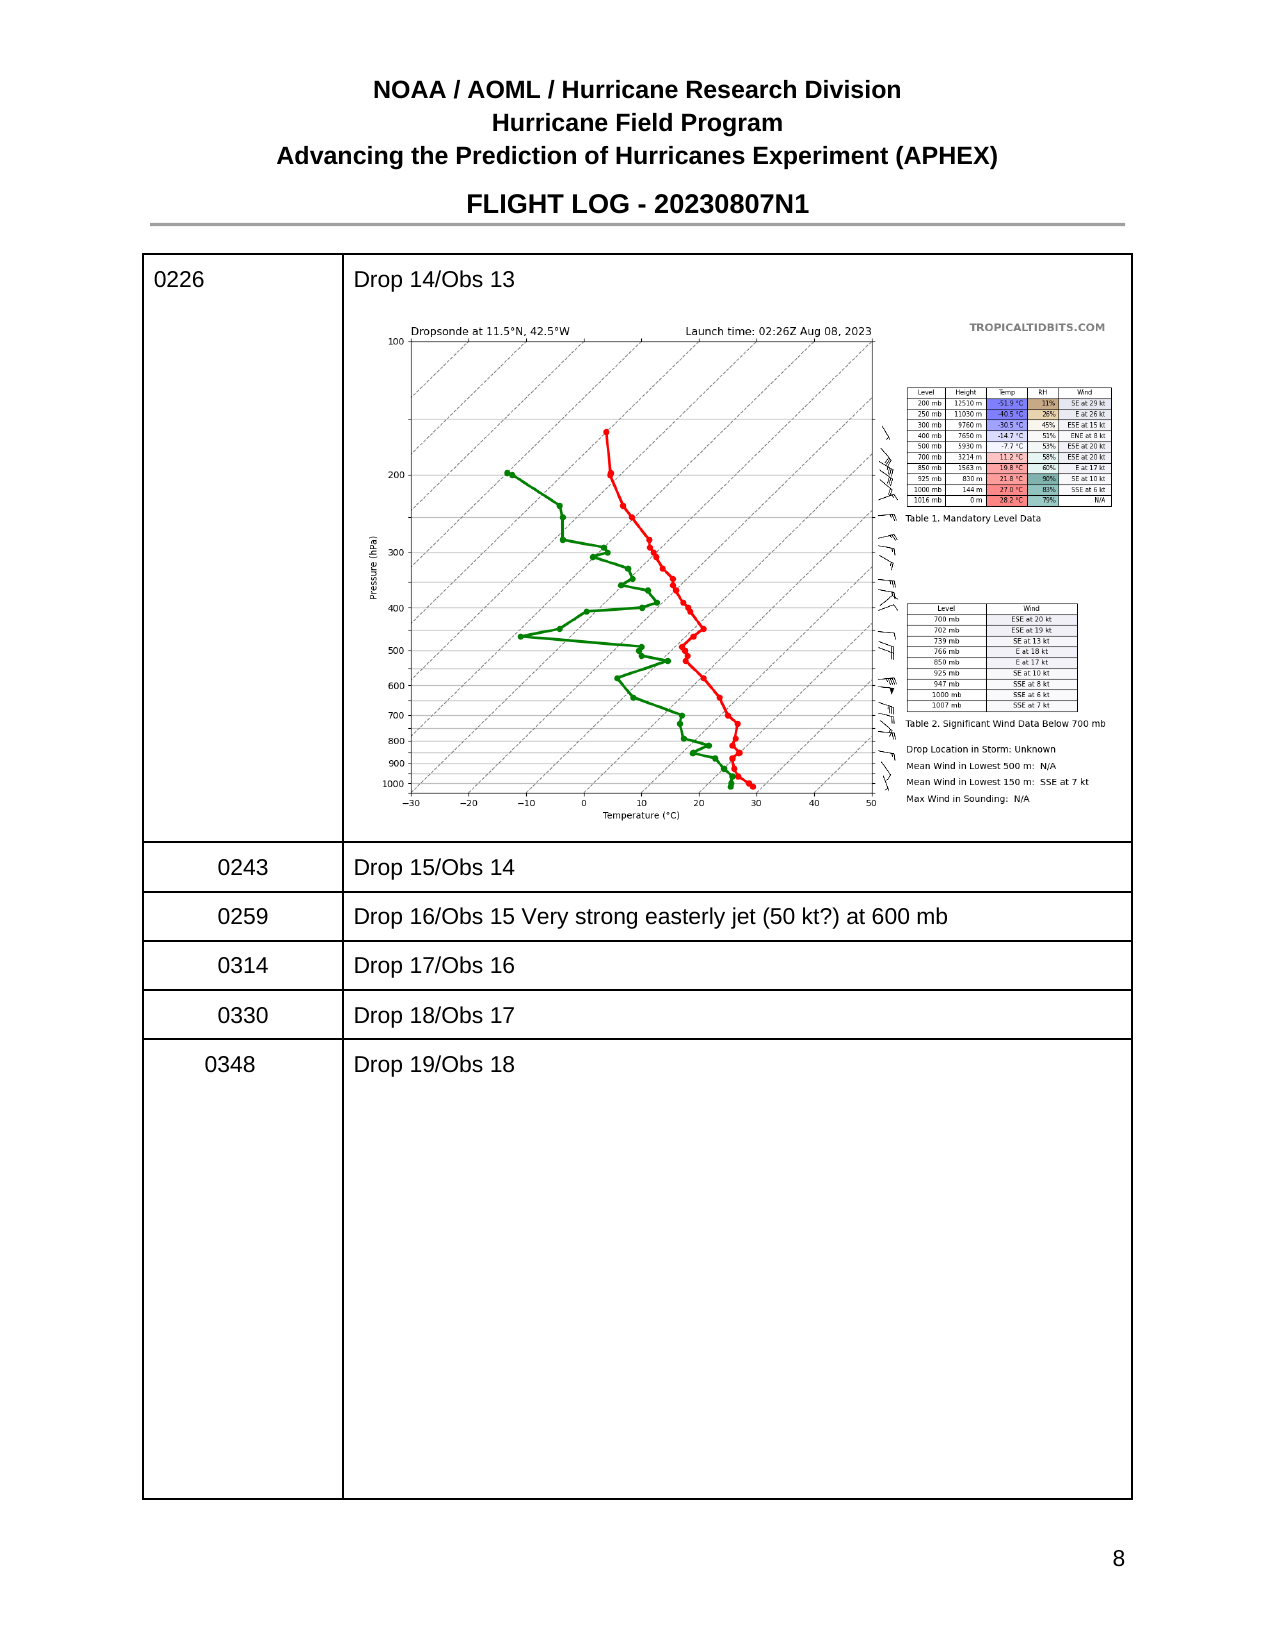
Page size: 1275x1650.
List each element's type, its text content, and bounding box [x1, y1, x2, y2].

table_cell 0314 [144, 942, 342, 989]
table_cell Drop 15/Obs 14 [344, 843, 1131, 891]
picture [353, 318, 1121, 831]
table_cell 0259 [144, 893, 342, 940]
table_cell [344, 1040, 1131, 1498]
table_cell 0243 [144, 843, 342, 891]
table_cell Drop 17/Obs 16 [344, 942, 1131, 989]
table_cell 0226 [144, 255, 342, 841]
table_cell 0348 [144, 1040, 342, 1498]
table_cell Drop 16/Obs 15 Very strong easterly jet (50 kt?) at 600 mb [344, 893, 1131, 940]
table_cell Drop 14/Obs 13 [344, 255, 1131, 841]
table_cell Drop 18/Obs 17 [344, 991, 1131, 1038]
table_cell 0330 [144, 991, 342, 1038]
